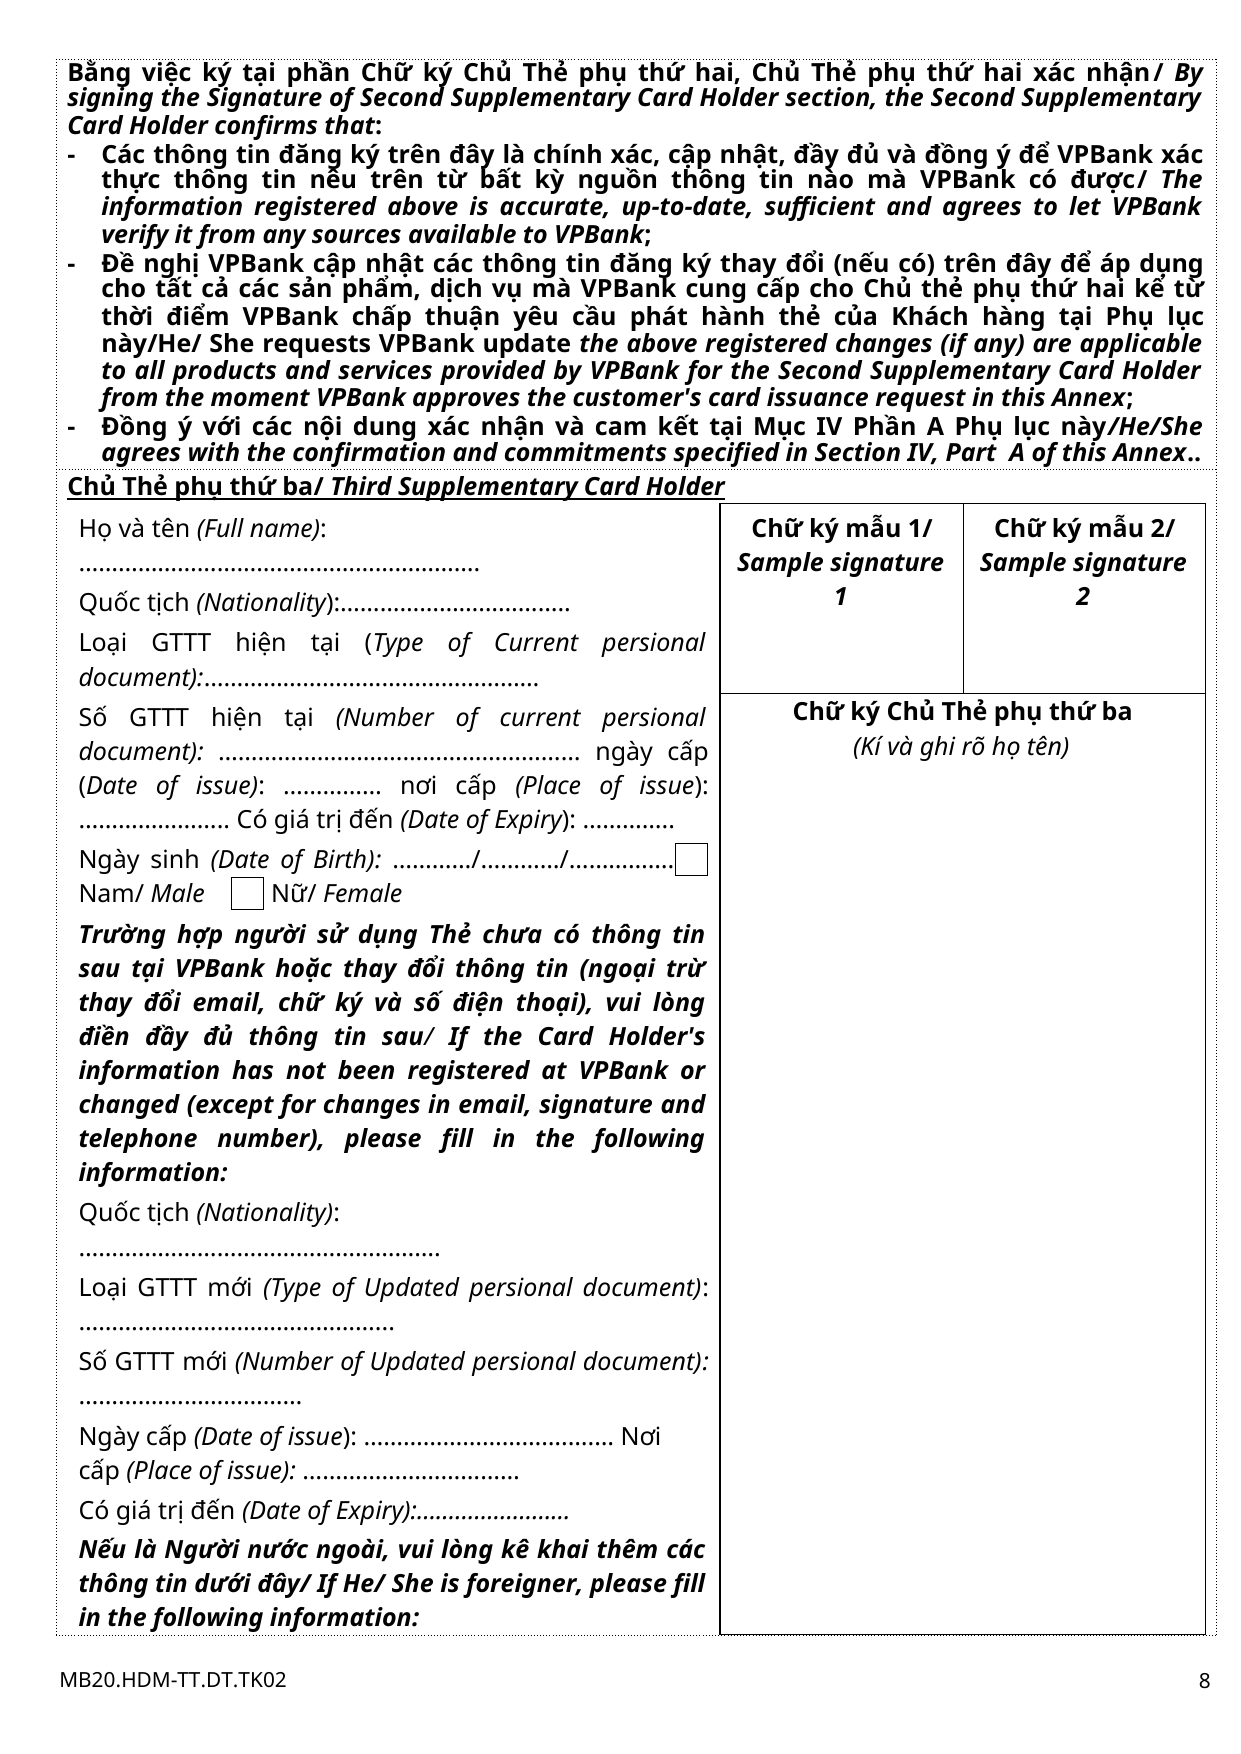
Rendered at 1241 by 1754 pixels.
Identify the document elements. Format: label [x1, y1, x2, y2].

table_cell [56, 59, 1217, 468]
table_cell [56, 469, 1217, 1635]
